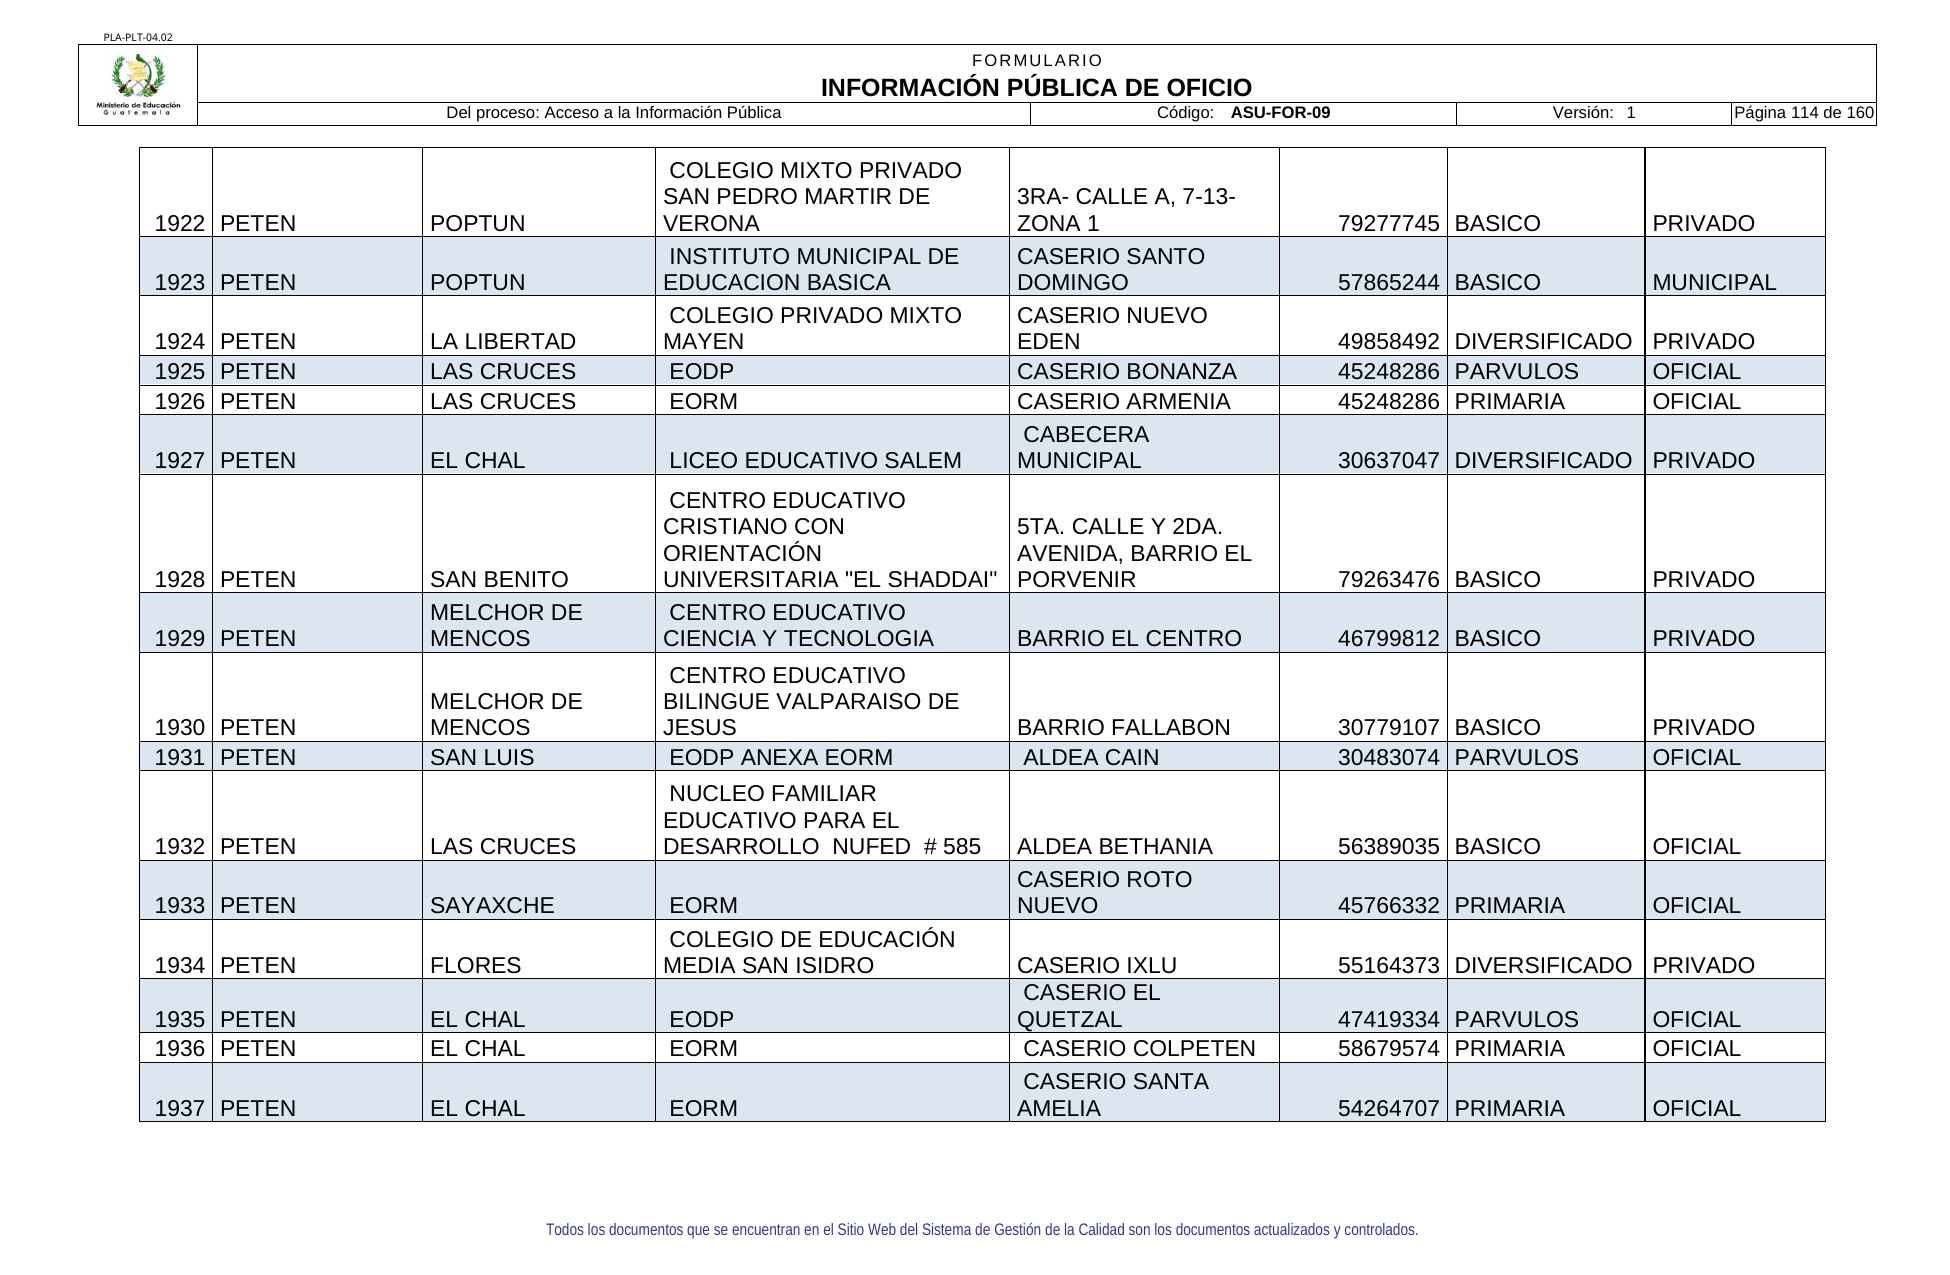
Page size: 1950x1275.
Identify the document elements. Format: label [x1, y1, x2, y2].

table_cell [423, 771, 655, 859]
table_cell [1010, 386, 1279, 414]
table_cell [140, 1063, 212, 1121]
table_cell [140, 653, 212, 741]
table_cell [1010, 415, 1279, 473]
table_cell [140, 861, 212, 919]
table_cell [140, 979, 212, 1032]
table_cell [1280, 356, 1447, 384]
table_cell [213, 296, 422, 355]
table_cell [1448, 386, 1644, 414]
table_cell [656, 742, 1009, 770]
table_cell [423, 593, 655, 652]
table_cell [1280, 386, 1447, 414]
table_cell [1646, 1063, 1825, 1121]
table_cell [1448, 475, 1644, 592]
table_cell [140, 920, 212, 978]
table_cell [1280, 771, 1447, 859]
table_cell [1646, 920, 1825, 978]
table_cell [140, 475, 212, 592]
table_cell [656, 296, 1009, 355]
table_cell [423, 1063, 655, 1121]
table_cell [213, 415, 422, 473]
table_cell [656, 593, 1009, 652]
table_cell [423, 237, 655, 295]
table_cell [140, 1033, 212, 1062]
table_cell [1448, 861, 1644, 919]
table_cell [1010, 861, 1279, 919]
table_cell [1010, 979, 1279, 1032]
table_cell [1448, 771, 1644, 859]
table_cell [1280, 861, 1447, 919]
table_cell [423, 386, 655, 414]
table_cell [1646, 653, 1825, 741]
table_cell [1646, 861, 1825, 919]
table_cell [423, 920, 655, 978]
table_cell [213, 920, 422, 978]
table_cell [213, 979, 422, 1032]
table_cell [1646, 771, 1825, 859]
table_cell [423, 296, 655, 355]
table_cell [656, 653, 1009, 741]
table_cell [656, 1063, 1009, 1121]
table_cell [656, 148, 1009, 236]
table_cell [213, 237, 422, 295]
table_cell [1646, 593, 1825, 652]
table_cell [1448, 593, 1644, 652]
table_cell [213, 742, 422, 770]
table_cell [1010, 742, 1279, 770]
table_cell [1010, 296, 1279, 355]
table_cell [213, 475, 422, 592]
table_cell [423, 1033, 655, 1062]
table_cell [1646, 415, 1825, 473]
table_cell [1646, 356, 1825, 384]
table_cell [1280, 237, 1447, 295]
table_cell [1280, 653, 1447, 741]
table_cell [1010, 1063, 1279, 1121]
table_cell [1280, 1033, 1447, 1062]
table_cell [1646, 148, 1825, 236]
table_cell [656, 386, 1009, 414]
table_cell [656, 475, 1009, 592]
picture [95, 51, 181, 117]
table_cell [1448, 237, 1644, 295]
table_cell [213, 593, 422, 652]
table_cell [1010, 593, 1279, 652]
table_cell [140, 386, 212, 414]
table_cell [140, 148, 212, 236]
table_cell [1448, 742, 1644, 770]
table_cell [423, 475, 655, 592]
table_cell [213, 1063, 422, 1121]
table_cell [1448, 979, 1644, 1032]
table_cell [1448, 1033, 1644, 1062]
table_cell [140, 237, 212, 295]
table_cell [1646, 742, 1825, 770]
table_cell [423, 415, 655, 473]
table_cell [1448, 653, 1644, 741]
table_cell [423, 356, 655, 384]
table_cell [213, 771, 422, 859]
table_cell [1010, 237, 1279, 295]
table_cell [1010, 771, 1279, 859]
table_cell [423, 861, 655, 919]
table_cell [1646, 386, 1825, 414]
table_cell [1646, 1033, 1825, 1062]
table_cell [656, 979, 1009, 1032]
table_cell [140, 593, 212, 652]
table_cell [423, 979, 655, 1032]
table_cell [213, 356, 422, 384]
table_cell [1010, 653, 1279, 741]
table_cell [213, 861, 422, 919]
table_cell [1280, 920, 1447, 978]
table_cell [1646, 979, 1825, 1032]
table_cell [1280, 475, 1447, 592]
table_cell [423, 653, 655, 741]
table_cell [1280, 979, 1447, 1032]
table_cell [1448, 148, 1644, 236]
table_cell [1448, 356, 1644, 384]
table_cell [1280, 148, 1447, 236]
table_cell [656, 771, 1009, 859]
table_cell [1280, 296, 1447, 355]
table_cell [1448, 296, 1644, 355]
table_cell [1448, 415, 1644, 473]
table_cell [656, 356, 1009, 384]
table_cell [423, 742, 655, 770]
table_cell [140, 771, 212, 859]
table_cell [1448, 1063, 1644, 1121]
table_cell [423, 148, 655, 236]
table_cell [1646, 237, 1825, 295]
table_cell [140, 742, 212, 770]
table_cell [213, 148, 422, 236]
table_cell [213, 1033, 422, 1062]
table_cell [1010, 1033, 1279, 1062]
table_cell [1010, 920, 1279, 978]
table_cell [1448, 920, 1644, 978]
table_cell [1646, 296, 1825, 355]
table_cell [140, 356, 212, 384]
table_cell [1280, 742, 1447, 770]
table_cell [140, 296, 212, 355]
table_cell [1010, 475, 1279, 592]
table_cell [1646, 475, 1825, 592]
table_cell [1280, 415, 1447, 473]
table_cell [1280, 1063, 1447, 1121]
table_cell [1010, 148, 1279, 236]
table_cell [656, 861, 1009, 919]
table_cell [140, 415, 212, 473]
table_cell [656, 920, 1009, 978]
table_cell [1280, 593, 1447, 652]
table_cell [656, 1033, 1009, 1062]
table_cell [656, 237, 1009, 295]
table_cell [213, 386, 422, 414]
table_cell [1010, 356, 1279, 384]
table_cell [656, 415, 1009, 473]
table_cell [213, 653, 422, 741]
